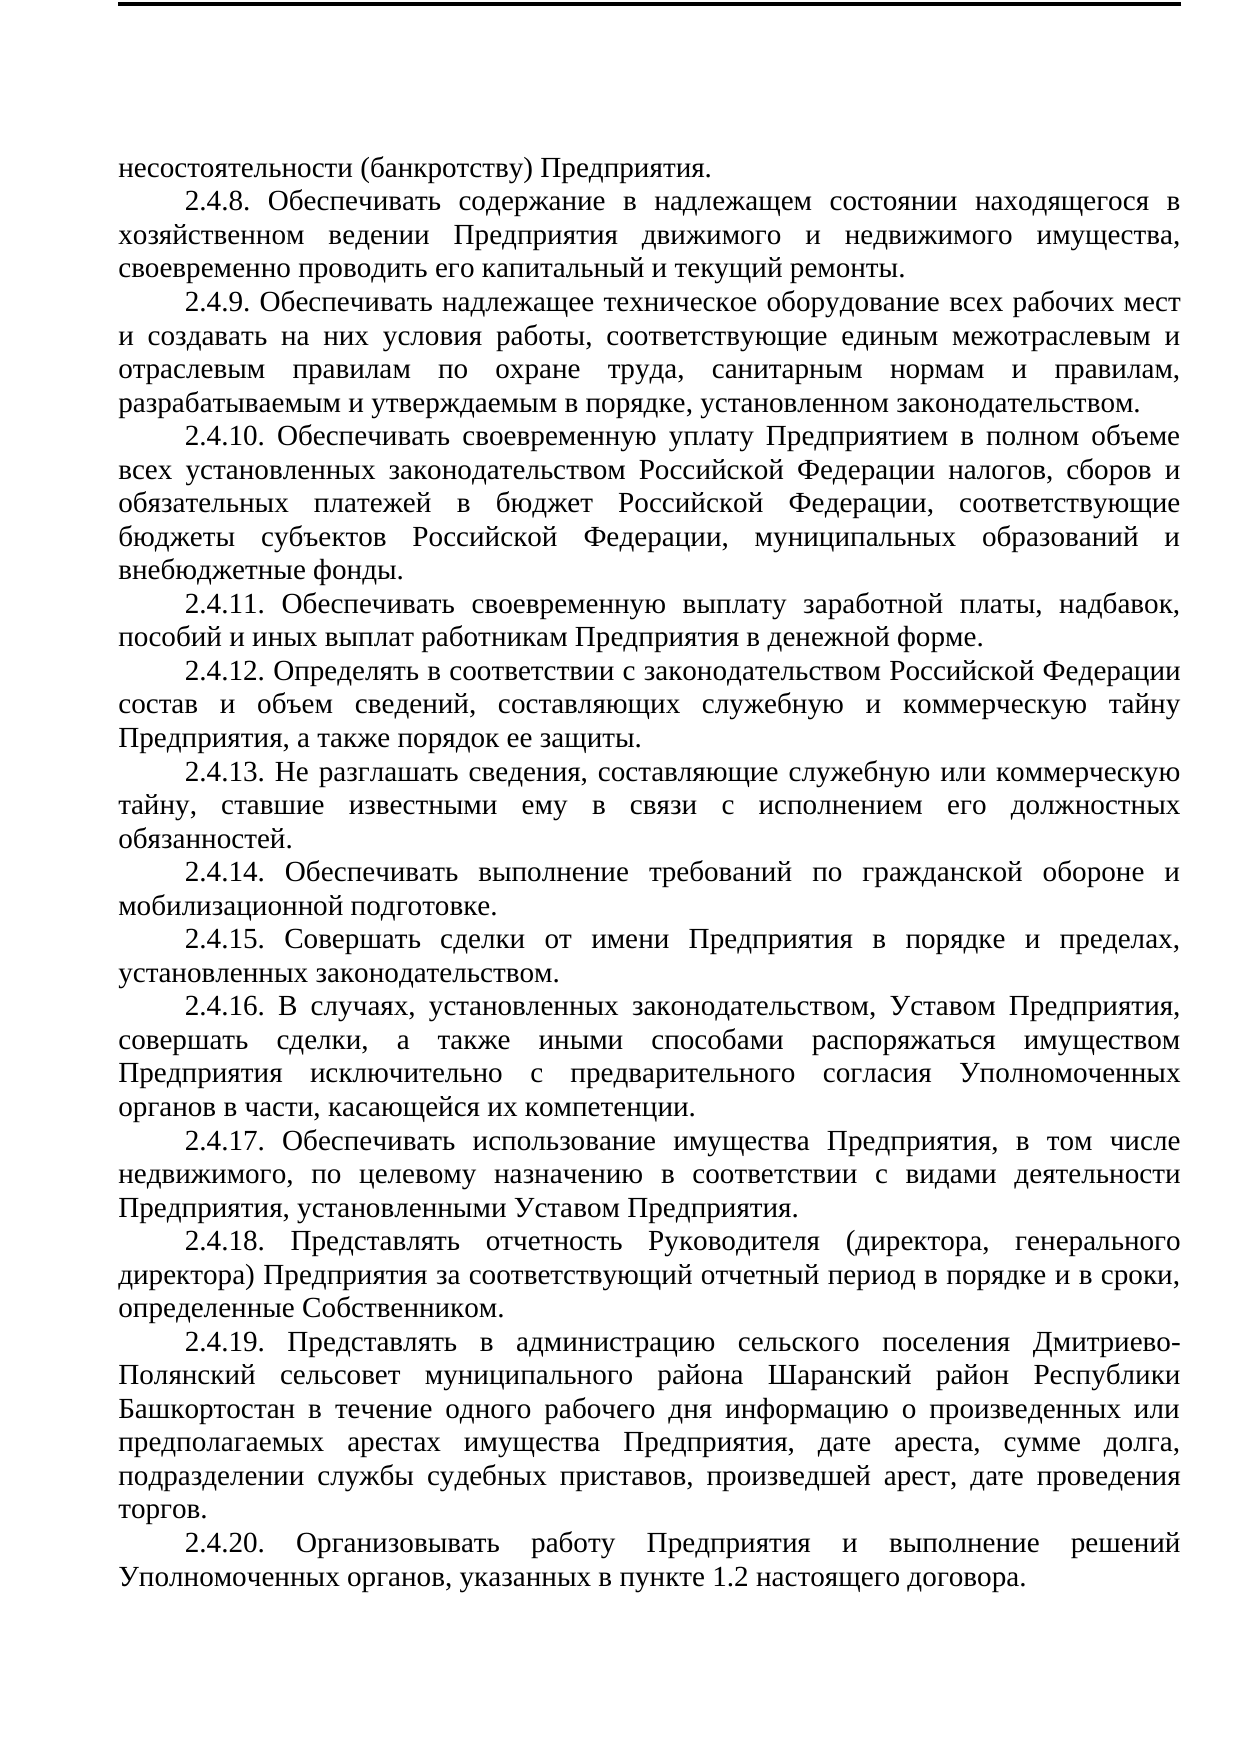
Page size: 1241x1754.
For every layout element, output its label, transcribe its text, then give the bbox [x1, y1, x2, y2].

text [118, 150, 1181, 183]
text 2.4.8. Обеспечивать содержание в надлежащем состоянии находящегося в хозяйственном ведении Предприятия движимого и недвижимого имущества, своевременно проводить его капитальный и текущий ремонты. [118, 183, 1181, 284]
text 2.4.15. Совершать сделки от имени Предприятия в порядке и пределах, установленных законодательством. [118, 921, 1181, 988]
text 2.4.10. Обеспечивать своевременную уплату Предприятием в полном объеме всех установленных законодательством Российской Федерации налогов, сборов и обязательных платежей в бюджет Российской Федерации, соответствующие бюджеты субъектов Российской Федерации, муниципальных образований и внебюджетные фонды. [118, 418, 1181, 586]
text 2.4.9. Обеспечивать надлежащее техническое оборудование всех рабочих мест и создавать на них условия работы, соответствующие единым межотраслевым и отраслевым правилам по охране труда, санитарным нормам и правилам, разрабатываемым и утверждаемым в порядке, установленном законодательством. [118, 284, 1181, 418]
text 2.4.18. Представлять отчетность Руководителя (директора, генерального директора) Предприятия за соответствующий отчетный период в порядке и в сроки, определенные Собственником. [118, 1223, 1181, 1324]
text 2.4.12. Определять в соответствии с законодательством Российской Федерации состав и объем сведений, составляющих служебную и коммерческую тайну Предприятия, а также порядок ее защиты. [118, 653, 1181, 754]
text 2.4.16. В случаях, установленных законодательством, Уставом Предприятия, совершать сделки, а также иными способами распоряжаться имуществом Предприятия исключительно с предварительного согласия Уполномоченных органов в части, касающейся их компетенции. [118, 988, 1181, 1123]
text 2.4.11. Обеспечивать своевременную выплату заработной платы, надбавок, пособий и иных выплат работникам Предприятия в денежной форме. [118, 586, 1181, 653]
text 2.4.19. Представлять в администрацию сельского поселения Дмитриево-Полянский сельсовет муниципального района Шаранский район Республики Башкортостан в течение одного рабочего дня информацию о произведенных или предполагаемых арестах имущества Предприятия, дате ареста, сумме долга, подразделении службы судебных приставов, произведшей арест, дате проведения торгов. [118, 1324, 1181, 1525]
text 2.4.14. Обеспечивать выполнение требований по гражданской обороне и мобилизационной подготовке. [118, 854, 1181, 921]
text 2.4.17. Обеспечивать использование имущества Предприятия, в том числе недвижимого, по целевому назначению в соответствии с видами деятельности Предприятия, установленными Уставом Предприятия. [118, 1123, 1181, 1223]
text 2.4.13. Не разглашать сведения, составляющие служебную или коммерческую тайну, ставшие известными ему в связи с исполнением его должностных обязанностей. [118, 754, 1181, 854]
text 2.4.20. Организовывать работу Предприятия и выполнение решений Уполномоченных органов, указанных в пункте 1.2 настоящего договора. [118, 1525, 1181, 1592]
